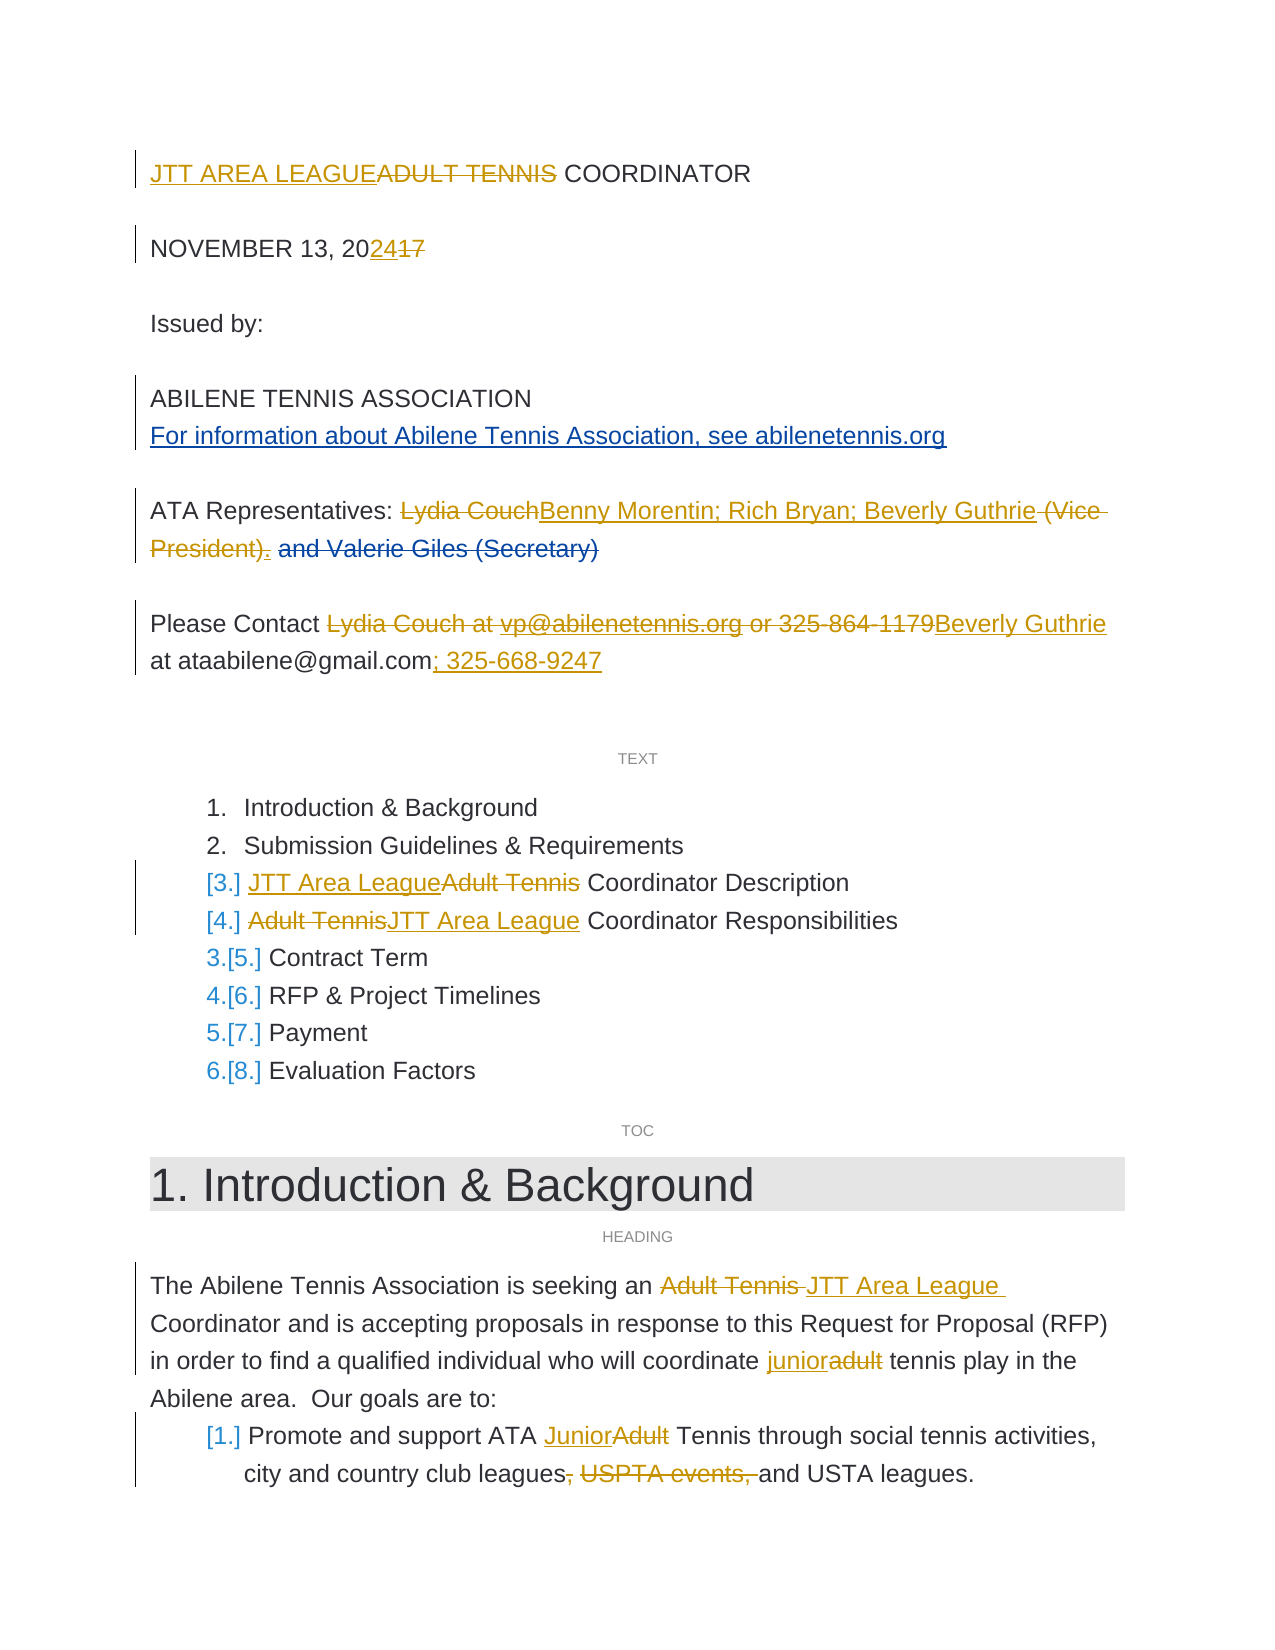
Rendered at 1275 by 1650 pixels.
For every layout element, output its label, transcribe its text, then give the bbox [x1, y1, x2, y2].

text ATA Representatives: Please Contact at ataabilene@gmail.com [150, 412, 1125, 750]
list Promote and support ATA Tennis through social tennis activities, city and country club leagues and USTA leagues. [206, 1412, 1125, 1487]
list Coordinator Responsibilities [206, 897, 1125, 935]
text TEXT [150, 750, 1125, 768]
list Introduction & Background [206, 785, 1125, 822]
list RFP & Project Timelines [206, 972, 1125, 1010]
text HEADING [150, 1228, 1125, 1246]
text TOC [150, 1122, 1125, 1140]
text 1. Introduction & Background [150, 1157, 1125, 1211]
list Submission Guidelines & Requirements [206, 822, 1125, 860]
list Coordinator Description [206, 860, 1125, 897]
list Contract Term [206, 935, 1125, 972]
text COORDINATOR NOVEMBER 13, 20 Issued by: ABILENE TENNIS ASSOCIATION [150, 150, 1125, 412]
list Payment [206, 1010, 1125, 1047]
text The Abilene Tennis Association is seeking an Coordinator and is accepting proposals in response to this Request for Proposal (RFP) in order to find a qualified individual who will coordinate tennis play in the Abilene area. Our goals are to: [150, 1262, 1125, 1412]
list Evaluation Factors [206, 1047, 1125, 1085]
